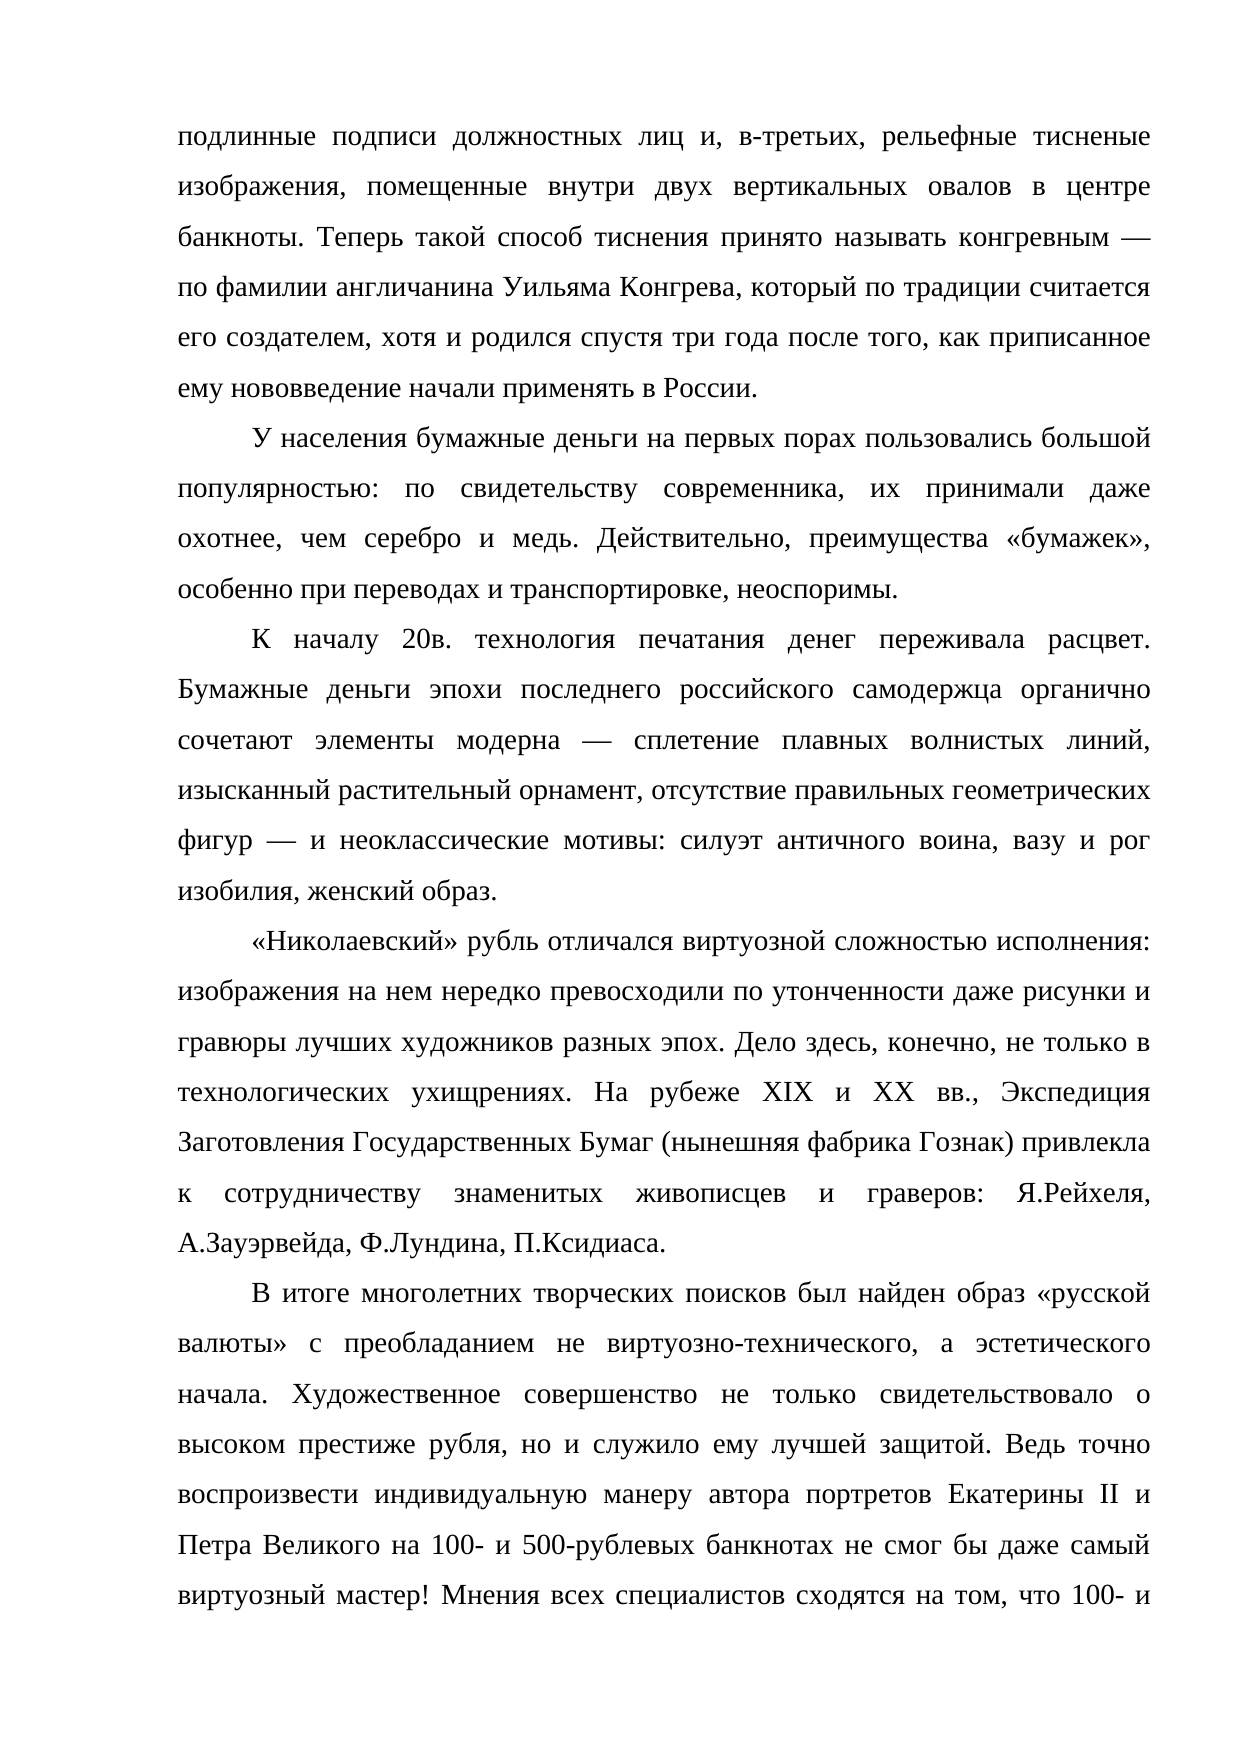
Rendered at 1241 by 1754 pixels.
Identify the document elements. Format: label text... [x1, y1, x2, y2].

text «Николаевский» рубль отличался виртуозной сложностью исполнения: изображения на нем нередко превосходили по утонченности даже рисунки и гравюры лучших художников разных эпох. Дело здесь, конечно, не только в технологических ухищрениях. На рубеже XIX и XX вв., Экспедиция Заготовления Государственных Бумаг (нынешняя фабрика Гознак) привлекла к сотрудничеству знаменитых живописцев и граверов: Я.Рейхеля, А.Зауэрвейда, Ф.Лундина, П.Ксидиаса. [177, 923, 1152, 1258]
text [177, 118, 1152, 403]
text К началу 20в. технология печатания денег переживала расцвет. Бумажные деньги эпохи последнего российского самодержца органично сочетают элементы модерна — сплетение плавных волнистых линий, изысканный растительный орнамент, отсутствие правильных геометрических фигур — и неоклассические мотивы: силуэт античного воина, вазу и рог изобилия, женский образ. [177, 621, 1152, 906]
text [177, 1275, 1152, 1611]
text У населения бумажные деньги на первых порах пользовались большой популярностью: по свидетельству современника, их принимали даже охотнее, чем серебро и медь. Действительно, преимущества «бумажек», особенно при переводах и транспортировке, неоспоримы. [177, 420, 1152, 604]
